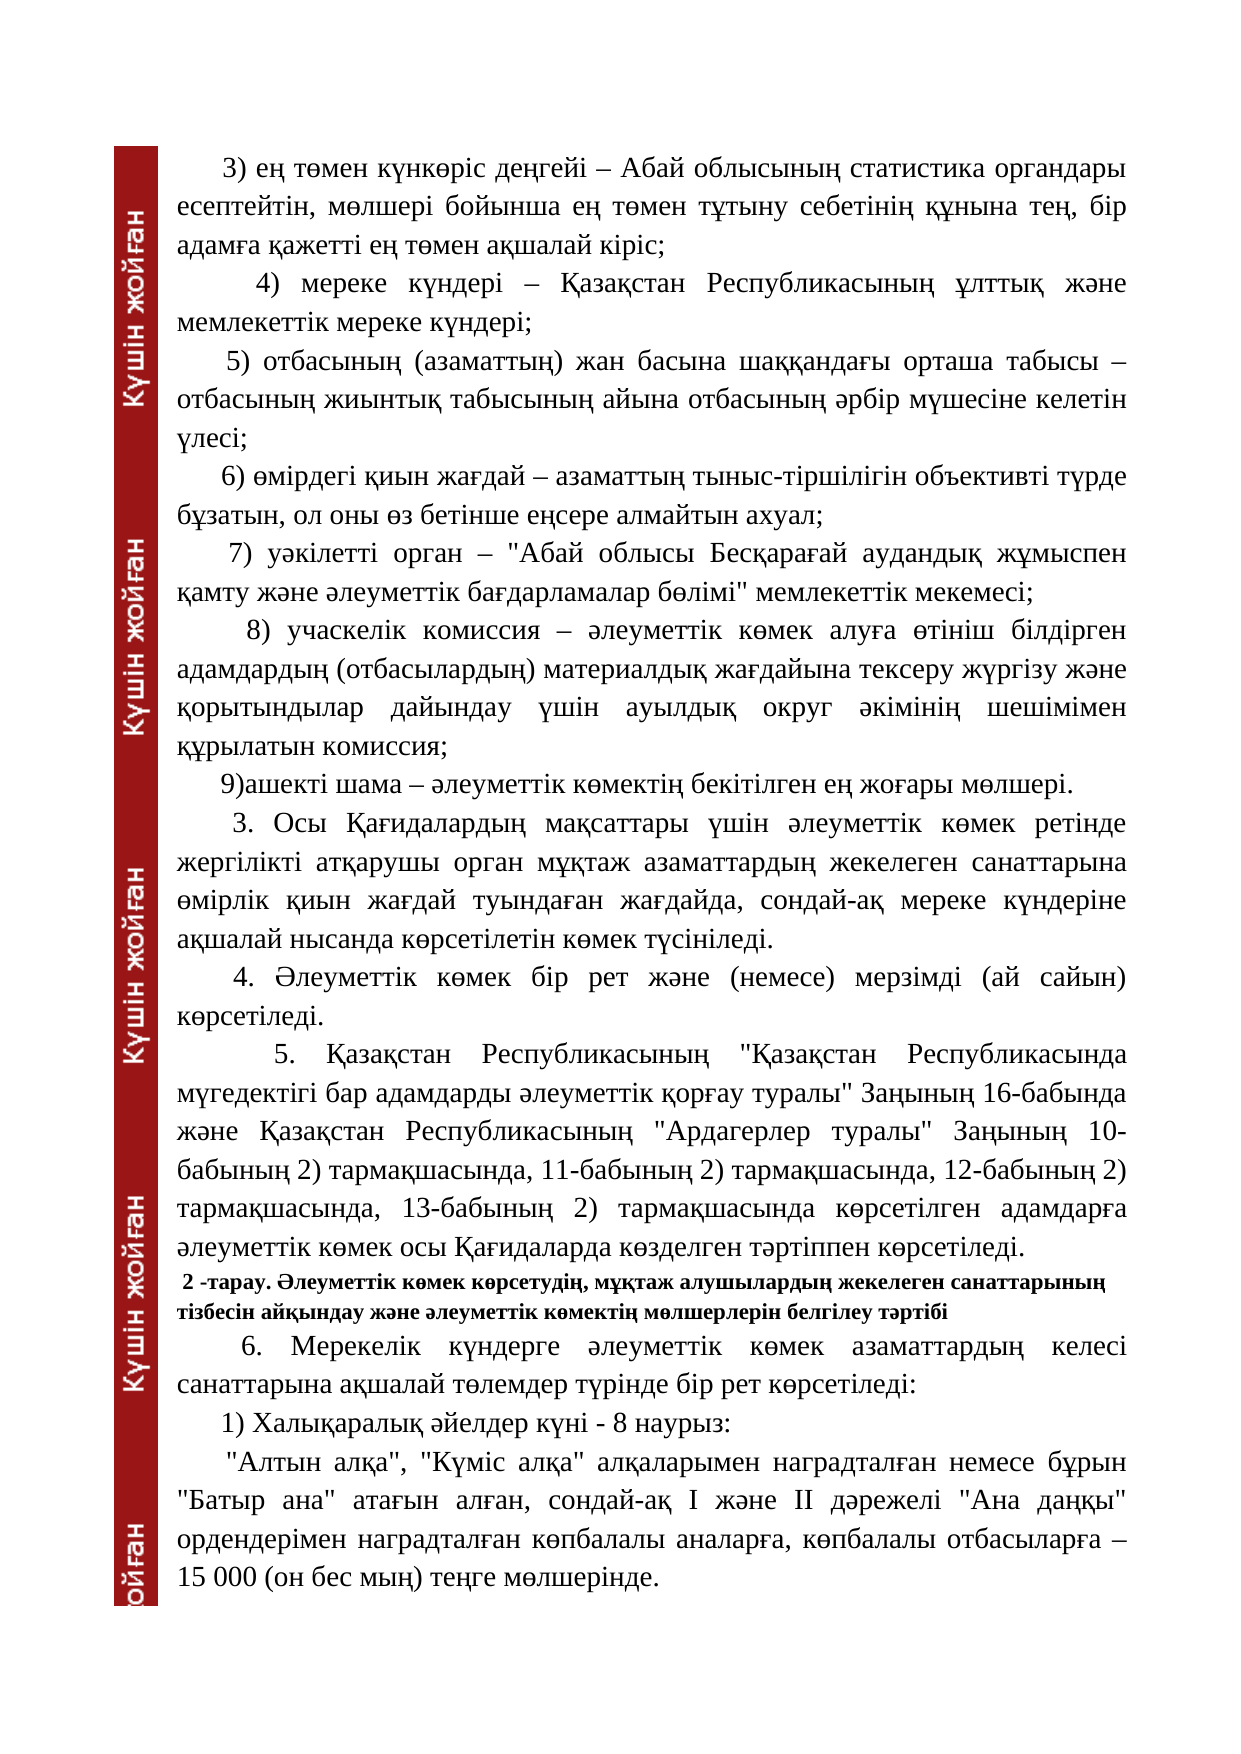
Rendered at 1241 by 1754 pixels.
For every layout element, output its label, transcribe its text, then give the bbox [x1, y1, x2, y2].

picture [114, 146, 158, 150]
picture [114, 261, 158, 266]
picture [114, 800, 158, 805]
text "Алтын алқа", "Күміс алқа" алқаларымен наградталған немесе бұрын "Батыр ана" атағын алған, сондай-ақ I және II дәрежелі "Ана даңқы" ордендерімен наградталған көпбалалы аналарға, көпбалалы отбасыларға – 15 000 (он бес мың) теңге мөлшерінде. [112, 1444, 1128, 1593]
picture [114, 1263, 158, 1268]
text 3. Осы Қағидалардың мақсаттары үшін әлеуметтік көмек ретінде жергілікті атқарушы орган мұқтаж азаматтардың жекелеген санаттарына өмірлік қиын жағдай туындаған жағдайда, сондай-ақ мереке күндеріне ақшалай нысанда көрсетілетін көмек түсініледі. [112, 805, 1128, 954]
text 6. Мерекелік күндерге әлеуметтік көмек азаматтардың келесі санаттарына ақшалай төлемдер түрінде бір рет көрсетіледі: [112, 1328, 1128, 1400]
text 2 -тарау. Әлеуметтік көмек көрсетудің, мұқтаж алушылардың жекелеген санаттарының тізбесін айқындау және әлеуметтік көмектің мөлшерлерін белгілеу тәртібі [112, 1268, 1128, 1324]
picture [114, 1400, 158, 1405]
text 4. Әлеуметтік көмек бір рет және (немесе) мерзімді (ай сайын) көрсетіледі. [112, 959, 1128, 1031]
picture [114, 607, 158, 612]
text 5. Қазақстан Республикасының "Қазақстан Республикасында мүгедектігі бар адамдарды әлеуметтiк қорғау туралы" Заңының 16-бабында және Қазақстан Республикасының "Ардагерлер туралы" Заңының 10-бабының 2) тармақшасында, 11-бабының 2) тармақшасында, 12-бабының 2) тармақшасында, 13-бабының 2) тармақшасында көрсетілген адамдарға әлеуметтік көмек осы Қағидаларда көзделген тәртіппен көрсетіледі. [112, 1036, 1128, 1263]
text 6) өмірдегі қиын жағдай – азаматтың тыныс-тіршілігін объективті түрде бұзатын, ол оны өз бетінше еңсере алмайтын ахуал; [112, 458, 1128, 530]
picture [114, 338, 158, 343]
text 3) ең төмен күнкөріс деңгейі – Абай облысының статистика органдары есептейтін, мөлшері бойынша ең төмен тұтыну себетінің құнына тең, бір адамға қажетті ең төмен ақшалай кіріс; [112, 150, 1128, 261]
text 4) мереке күндері – Қазақстан Республикасының ұлттық және мемлекеттік мереке күндері; [112, 266, 1128, 338]
picture [114, 530, 158, 535]
picture [114, 1593, 158, 1606]
picture [114, 762, 158, 767]
picture [114, 1324, 158, 1328]
picture [114, 453, 158, 458]
picture [114, 1031, 158, 1036]
text 1) Халықаралық әйелдер күні - 8 наурыз: [112, 1405, 1128, 1439]
text 9)ашекті шама – әлеуметтік көмектің бекітілген ең жоғары мөлшері. [112, 767, 1128, 800]
picture [114, 1439, 158, 1444]
text 5) отбасының (азаматтың) жан басына шаққандағы орташа табысы – отбасының жиынтық табысының айына отбасының әрбір мүшесіне келетін үлесі; [112, 343, 1128, 453]
text 7) уәкілетті орган – "Абай облысы Бесқарағай аудандық жұмыспен қамту және әлеуметтік бағдарламалар бөлімі" мемлекеттік мекемесі; [112, 535, 1128, 607]
text 8) учаскелік комиссия – әлеуметтік көмек алуға өтініш білдірген адамдардың (отбасылардың) материалдық жағдайына тексеру жүргізу және қорытындылар дайындау үшін ауылдық округ әкімінің шешімімен құрылатын комиссия; [112, 612, 1128, 762]
picture [114, 954, 158, 959]
